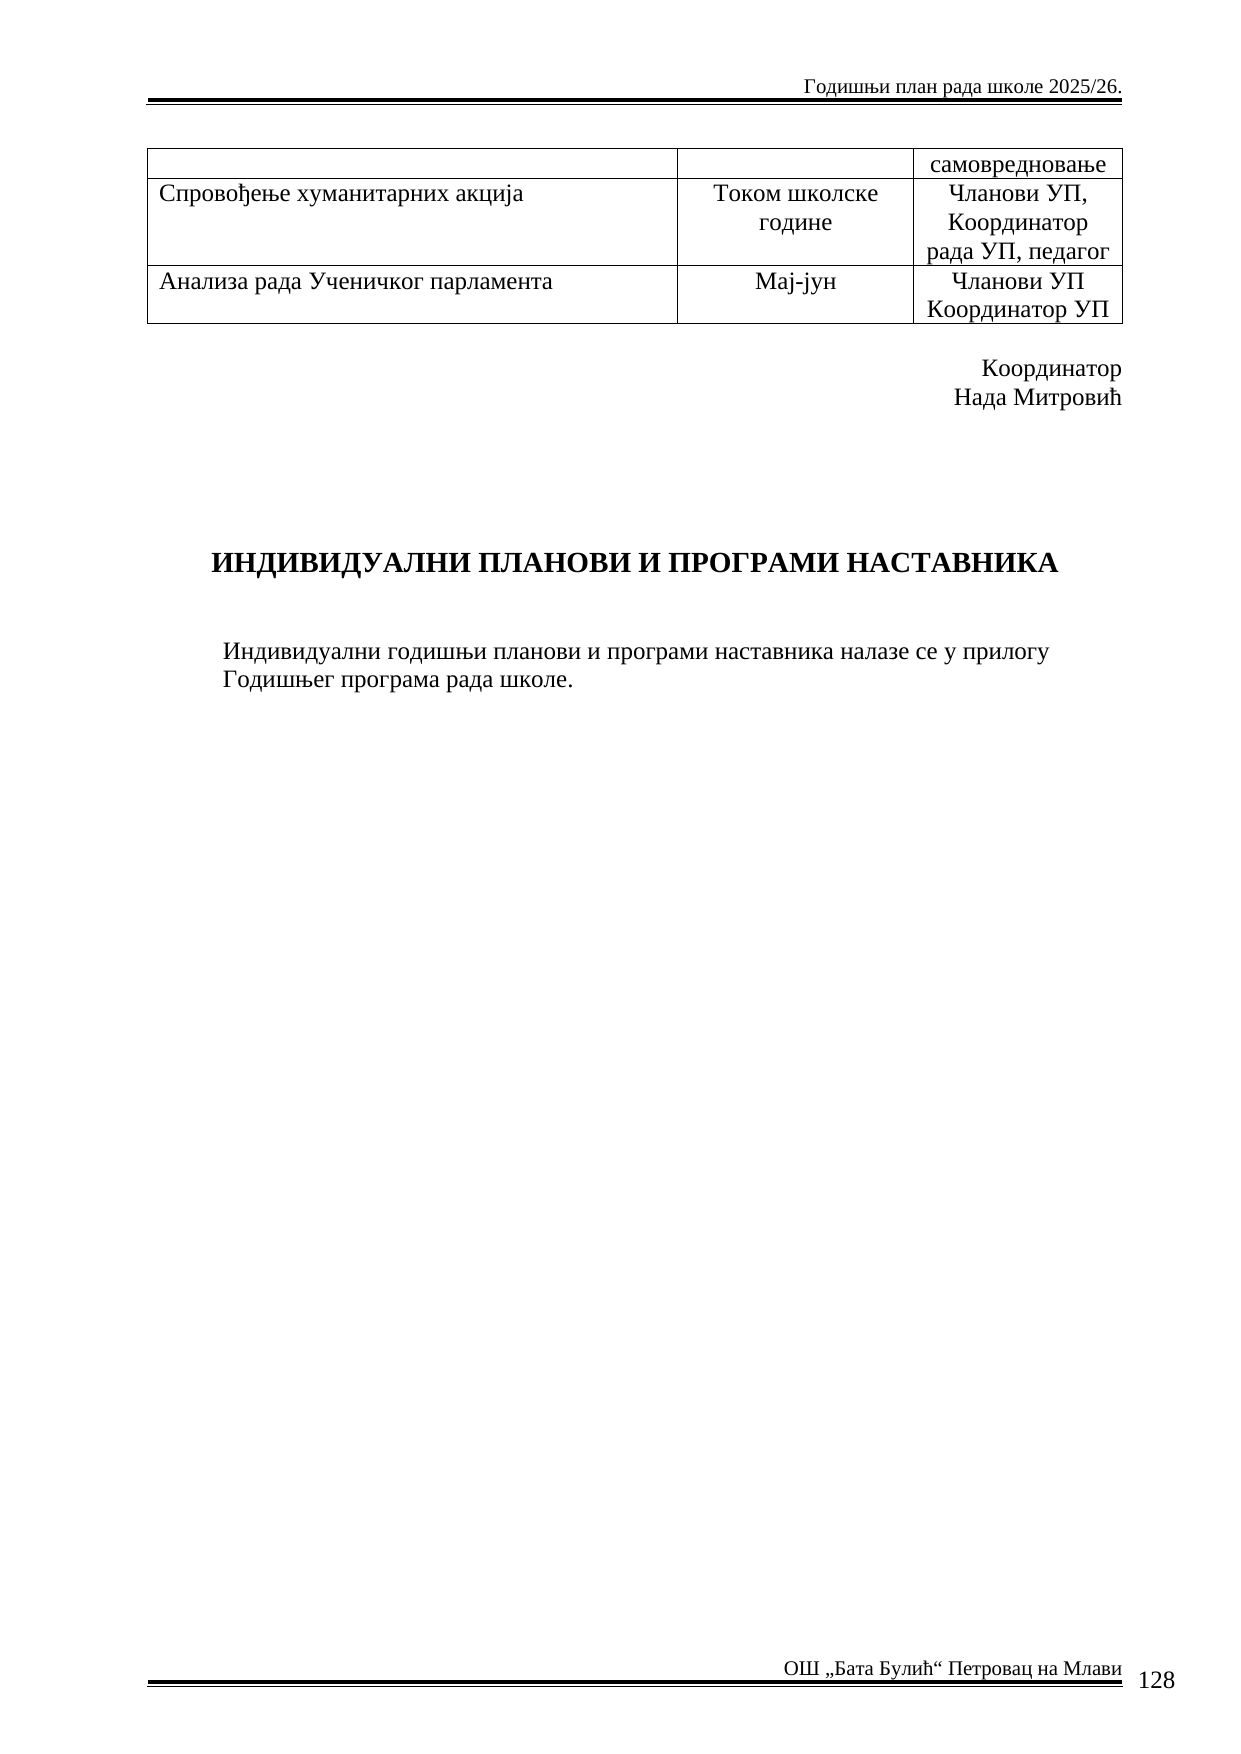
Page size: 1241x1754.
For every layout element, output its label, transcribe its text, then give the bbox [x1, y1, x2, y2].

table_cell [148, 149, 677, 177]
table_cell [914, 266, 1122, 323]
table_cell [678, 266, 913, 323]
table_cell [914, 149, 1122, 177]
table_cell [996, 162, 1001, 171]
text Нада Митровић [148, 382, 1122, 411]
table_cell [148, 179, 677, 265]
subtitle ИНДИВИДУАЛНИ ПЛАНОВИ И ПРОГРАМИ НАСТАВНИКА [148, 545, 1122, 578]
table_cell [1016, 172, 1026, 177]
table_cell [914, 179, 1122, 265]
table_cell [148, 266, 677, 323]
text Индивидуални годишњи планови и програми наставника налазе се у прилогу Годишњег програма рада школе. [223, 636, 1122, 693]
text Координатор [148, 353, 1122, 382]
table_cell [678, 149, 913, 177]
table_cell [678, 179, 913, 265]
